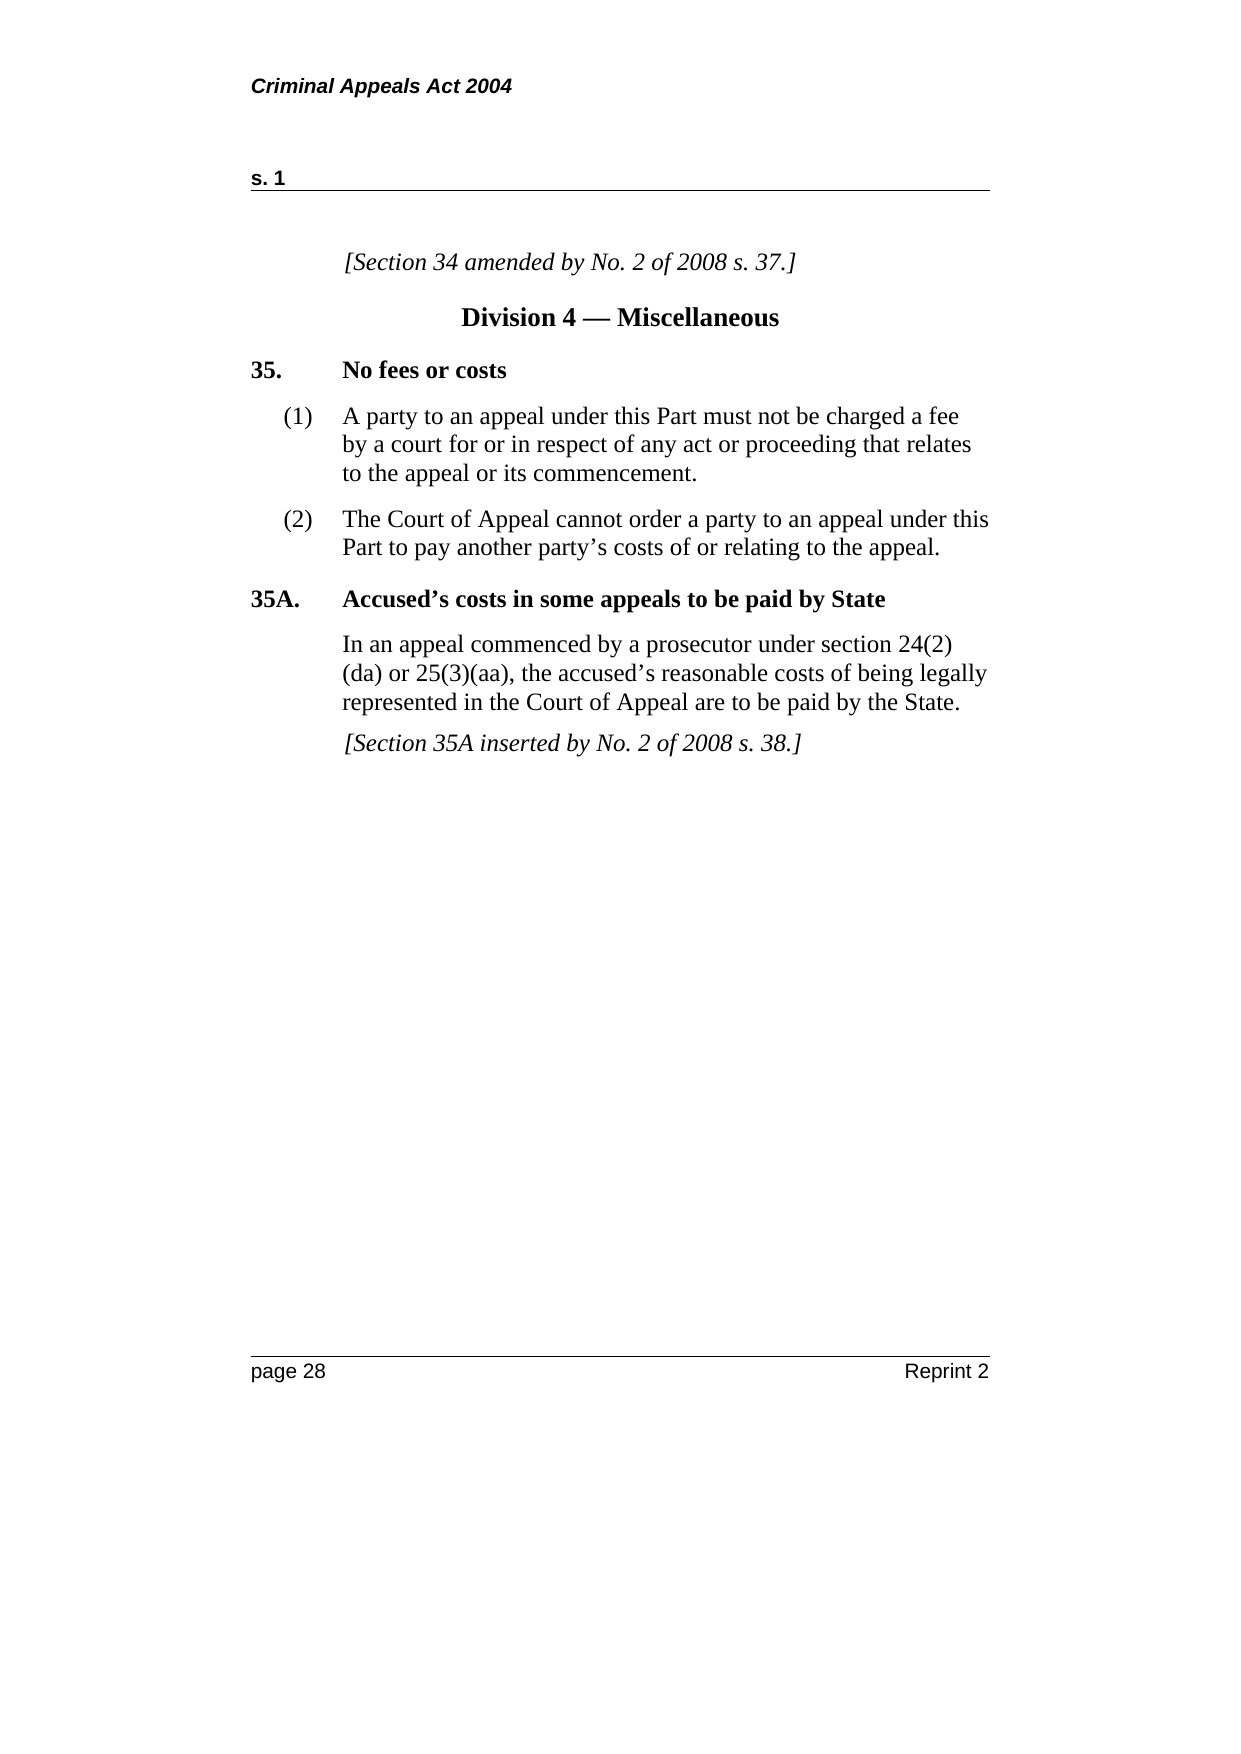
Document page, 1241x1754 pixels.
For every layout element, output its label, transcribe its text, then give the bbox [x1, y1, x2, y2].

text [Section 34 amended by No. 2 of 2008 s. 37.] [251, 247, 990, 276]
subtitle Division 4 — Miscellaneous [251, 301, 990, 332]
text (2) The Court of Appeal cannot order a party to an appeal under this Part to pay another party’s costs of or relating to the appeal. [251, 504, 990, 561]
subtitle 35. No fees or costs [251, 355, 990, 384]
subtitle 35A. Accused’s costs in some appeals to be paid by State [251, 584, 990, 613]
text (1) A party to an appeal under this Part must not be charged a fee by a court for or in respect of any act or proceeding that relates to the appeal or its commencement. [251, 401, 990, 487]
text In an appeal commenced by a prosecutor under section 24(2)(da) or 25(3)(aa), the accused’s reasonable costs of being legally represented in the Court of Appeal are to be paid by the State. [251, 629, 990, 716]
text [Section 35A inserted by No. 2 of 2008 s. 38.] [251, 728, 990, 757]
